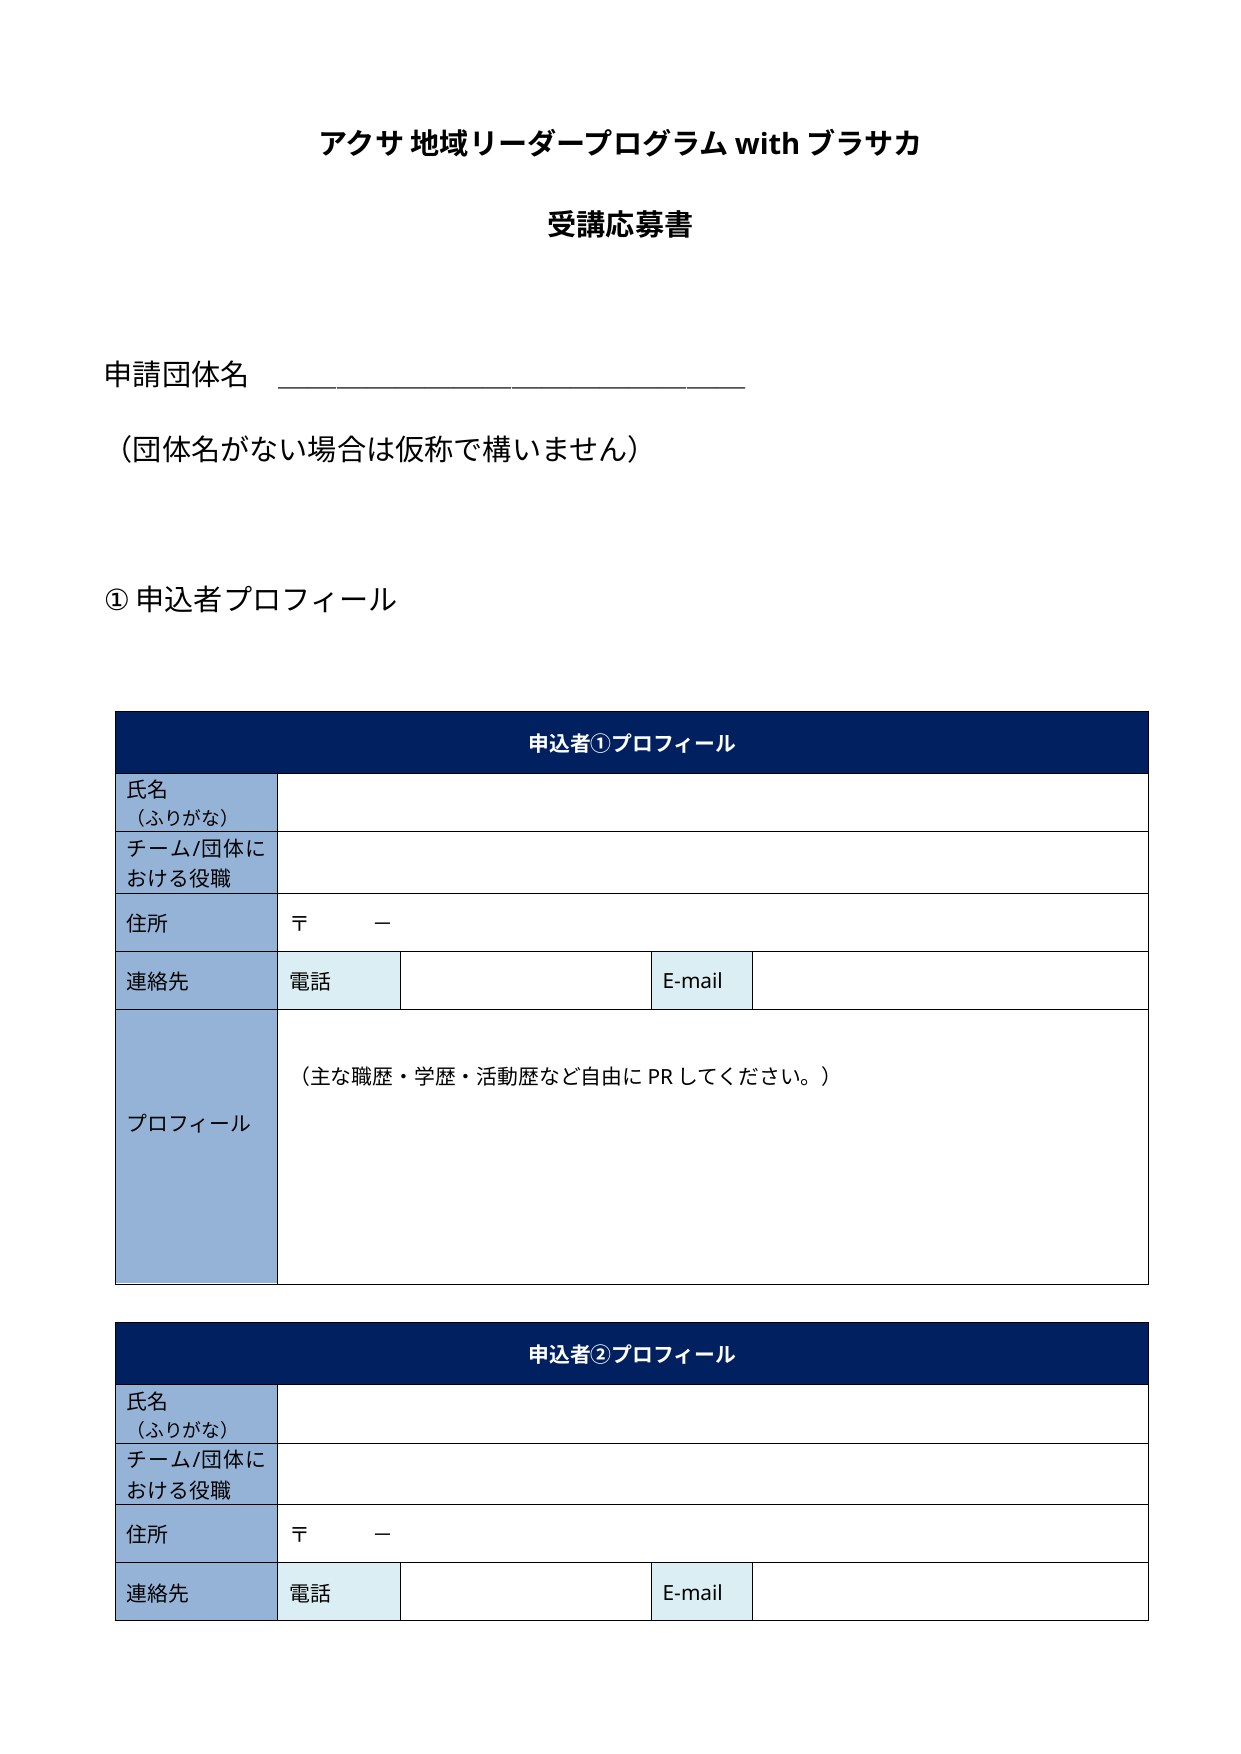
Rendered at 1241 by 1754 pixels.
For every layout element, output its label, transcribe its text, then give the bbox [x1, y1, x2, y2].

table_cell 連絡先 [116, 1563, 277, 1620]
table_cell 〒 － [278, 1505, 1148, 1562]
table_cell [278, 774, 1148, 831]
table_cell 〒 － [278, 894, 1148, 951]
table_cell [401, 952, 651, 1009]
table_cell [753, 952, 1148, 1009]
table_header 申込者②プロフィール [116, 1323, 1148, 1384]
table_cell 氏名 （ふりがな） [116, 1385, 277, 1443]
table_header 申込者①プロフィール [116, 712, 1148, 773]
table_cell （主な職歴・学歴・活動歴など自由にPRしてください。） [278, 1010, 1148, 1283]
table_cell E-mail [652, 952, 752, 1009]
text 申請団体名 ＿＿＿＿＿＿＿＿＿＿＿＿＿＿＿＿ [103, 336, 1137, 411]
table_cell 電話 [278, 952, 400, 1009]
table_cell 住所 [116, 894, 277, 951]
text ①申込者プロフィール [103, 561, 1137, 636]
text アクサ 地域リーダープログラムwithブラサカ [103, 104, 1137, 179]
table_cell 氏名 （ふりがな） [116, 774, 277, 831]
table_cell [278, 832, 1148, 893]
text （団体名がない場合は仮称で構いません） [103, 411, 1137, 486]
table_cell 電話 [278, 1563, 400, 1620]
table_cell プロフィール [116, 1010, 277, 1283]
text 受講応募書 [103, 186, 1137, 261]
table_cell [401, 1563, 651, 1620]
table_cell [278, 1444, 1148, 1504]
table_cell [278, 1385, 1148, 1443]
table_cell チーム/団体における役職 [116, 1444, 277, 1504]
table_cell [753, 1563, 1148, 1620]
table_cell E-mail [652, 1563, 752, 1620]
table_cell 連絡先 [116, 952, 277, 1009]
table_cell チーム/団体における役職 [116, 832, 277, 893]
table_cell 住所 [116, 1505, 277, 1562]
